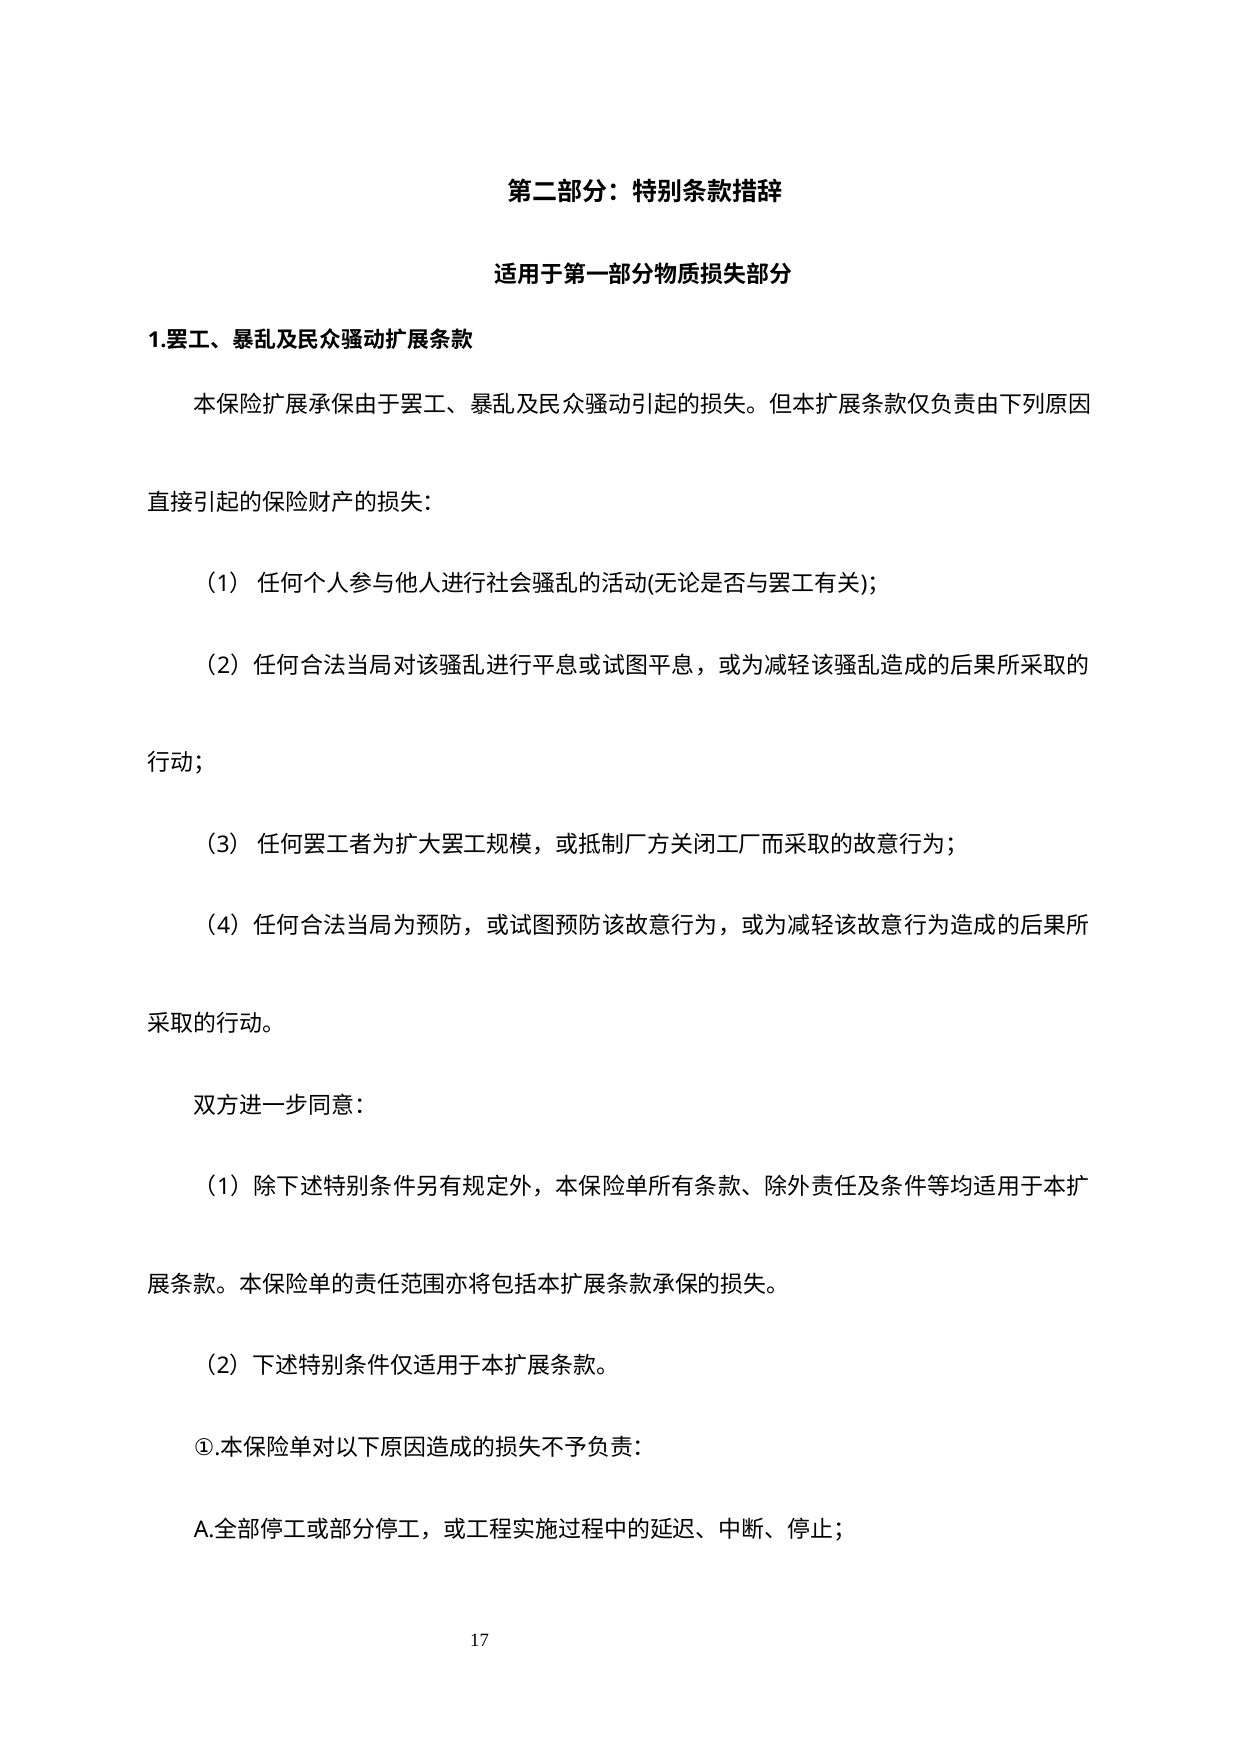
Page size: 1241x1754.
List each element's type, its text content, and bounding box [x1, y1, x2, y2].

text 双方进一步同意： [148, 1071, 1092, 1136]
text （1）除下述特别条件另有规定外，本保险单所有条款、除外责任及条件等均适用于本扩展条款。本保险单的责任范围亦将包括本扩展条款承保的损失。 [148, 1152, 1092, 1315]
text （3） 任何罢工者为扩大罢工规模，或抵制厂方关闭工厂而采取的故意行为； [148, 810, 1092, 875]
text 第二部分：特别条款措辞 [148, 157, 1092, 222]
text （4）任何合法当局为预防，或试图预防该故意行为，或为减轻该故意行为造成的后果所采取的行动。 [148, 892, 1092, 1054]
text ①.本保险单对以下原因造成的损失不予负责： [148, 1413, 1092, 1478]
text 本保险扩展承保由于罢工、暴乱及民众骚动引起的损失。但本扩展条款仅负责由下列原因直接引起的保险财产的损失： [148, 370, 1092, 533]
text （2）任何合法当局对该骚乱进行平息或试图平息，或为减轻该骚乱造成的后果所采取的行动； [148, 631, 1092, 793]
text （1） 任何个人参与他人进行社会骚乱的活动(无论是否与罢工有关)； [148, 549, 1092, 614]
text 适用于第一部分物质损失部分 [148, 240, 1092, 305]
text 1.罢工、暴乱及民众骚动扩展条款 [148, 322, 1092, 354]
text A.全部停工或部分停工，或工程实施过程中的延迟、中断、停止； [148, 1494, 1092, 1559]
text （2）下述特别条件仅适用于本扩展条款。 [148, 1331, 1092, 1396]
